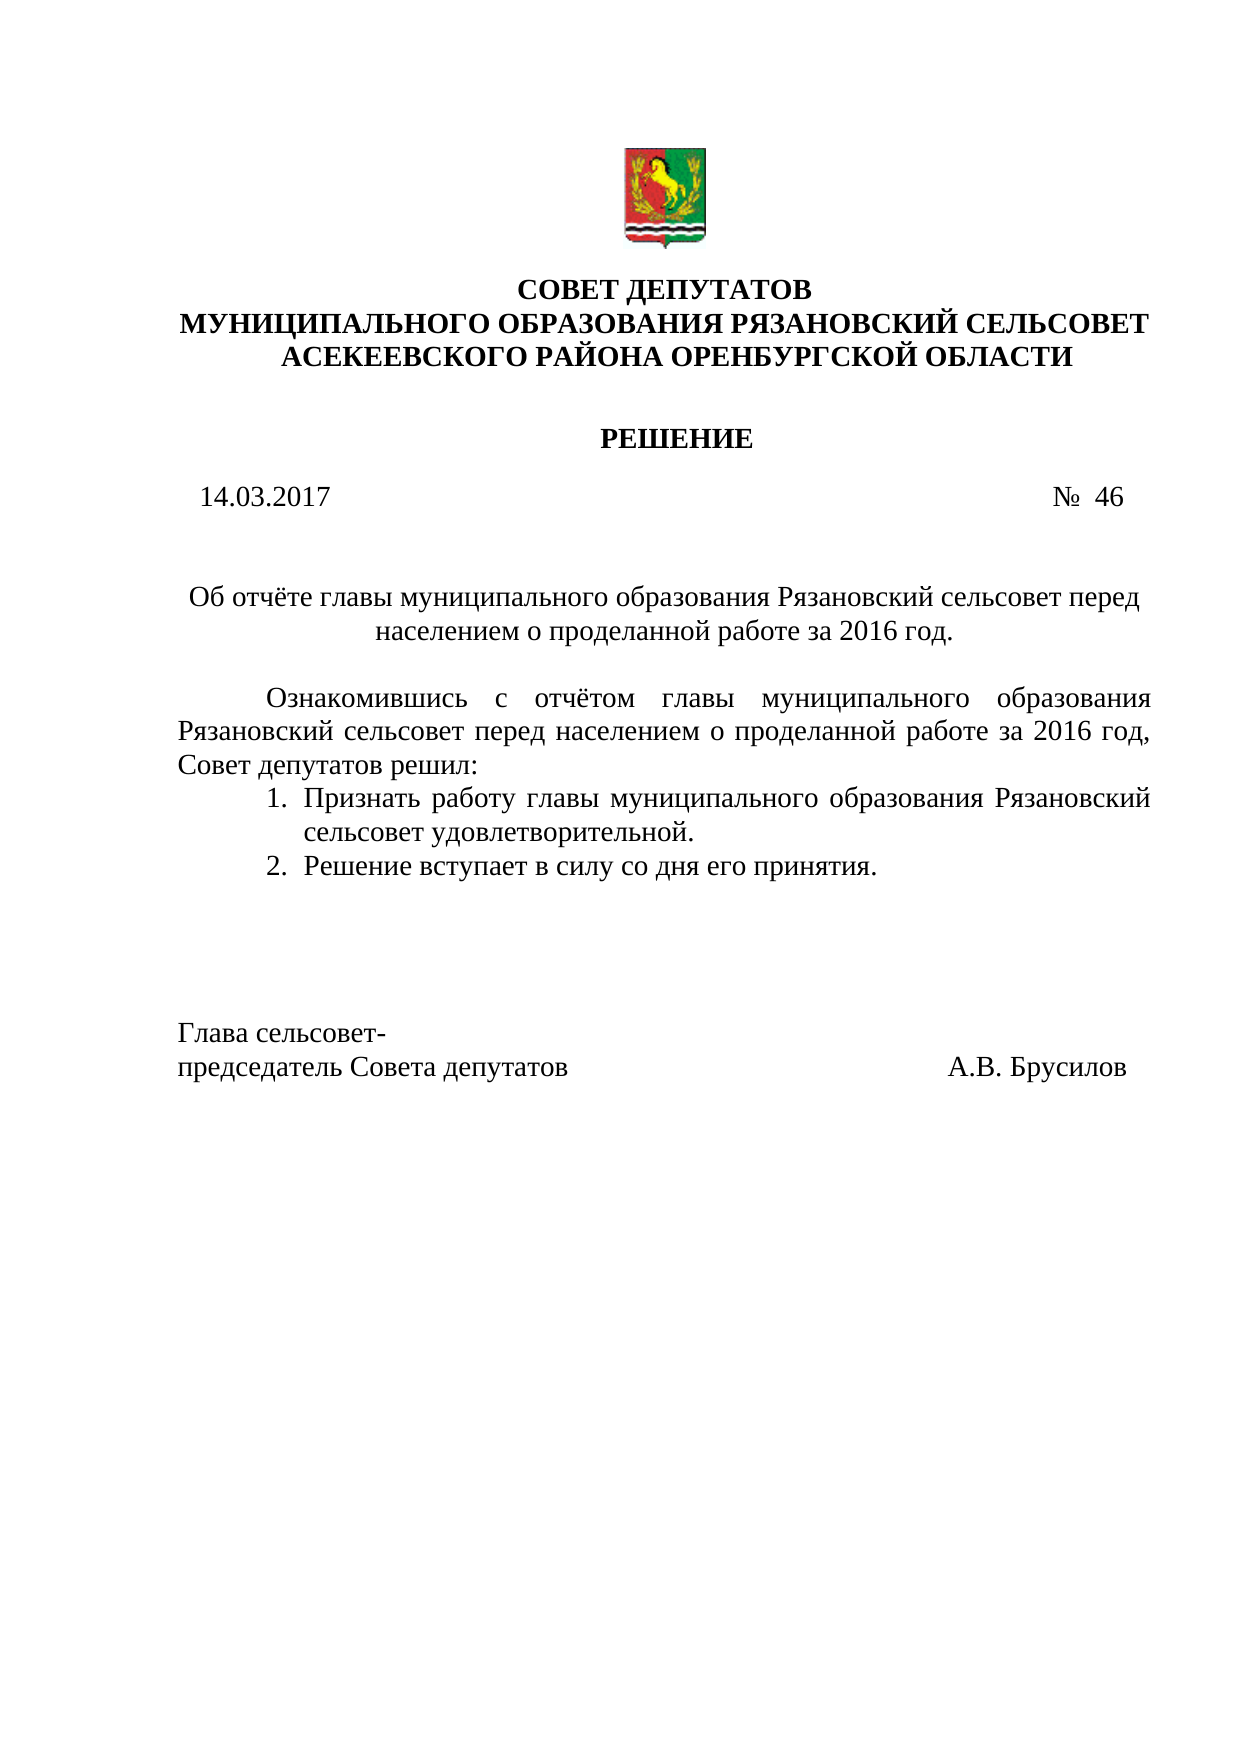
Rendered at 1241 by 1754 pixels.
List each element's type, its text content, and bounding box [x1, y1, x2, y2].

list Признать работу главы муниципального образования Рязановский сельсовет удовлетворительной. [266, 781, 1152, 848]
table_header СОВЕТ ДЕПУТАТОВ МУНИЦИПАЛЬНОГО ОБРАЗОВАНИЯ РЯЗАНОВСКИЙ СЕЛЬСОВЕТ АСЕКЕЕВСКОГО РАЙОНА ОРЕНБУРГСКОЙ ОБЛАСТИ [166, 149, 1163, 397]
text председатель Совета депутатов А.В. Брусилов [177, 1049, 1152, 1082]
text Глава сельсовет- [177, 1015, 1152, 1049]
text РЕШЕНИЕ [202, 421, 1152, 454]
text Ознакомившись с отчётом главы муниципального образования Рязановский сельсовет перед населением о проделанной работе за 2016 год, Совет депутатов решил: [177, 680, 1152, 781]
picture [623, 148, 706, 249]
text 14.03.2017 № 46 [177, 479, 1152, 512]
text Об отчёте главы муниципального образования Рязановский сельсовет перед населением о проделанной работе за 2016 год. [177, 579, 1152, 646]
list Решение вступает в силу со дня его принятия. [266, 848, 1152, 881]
